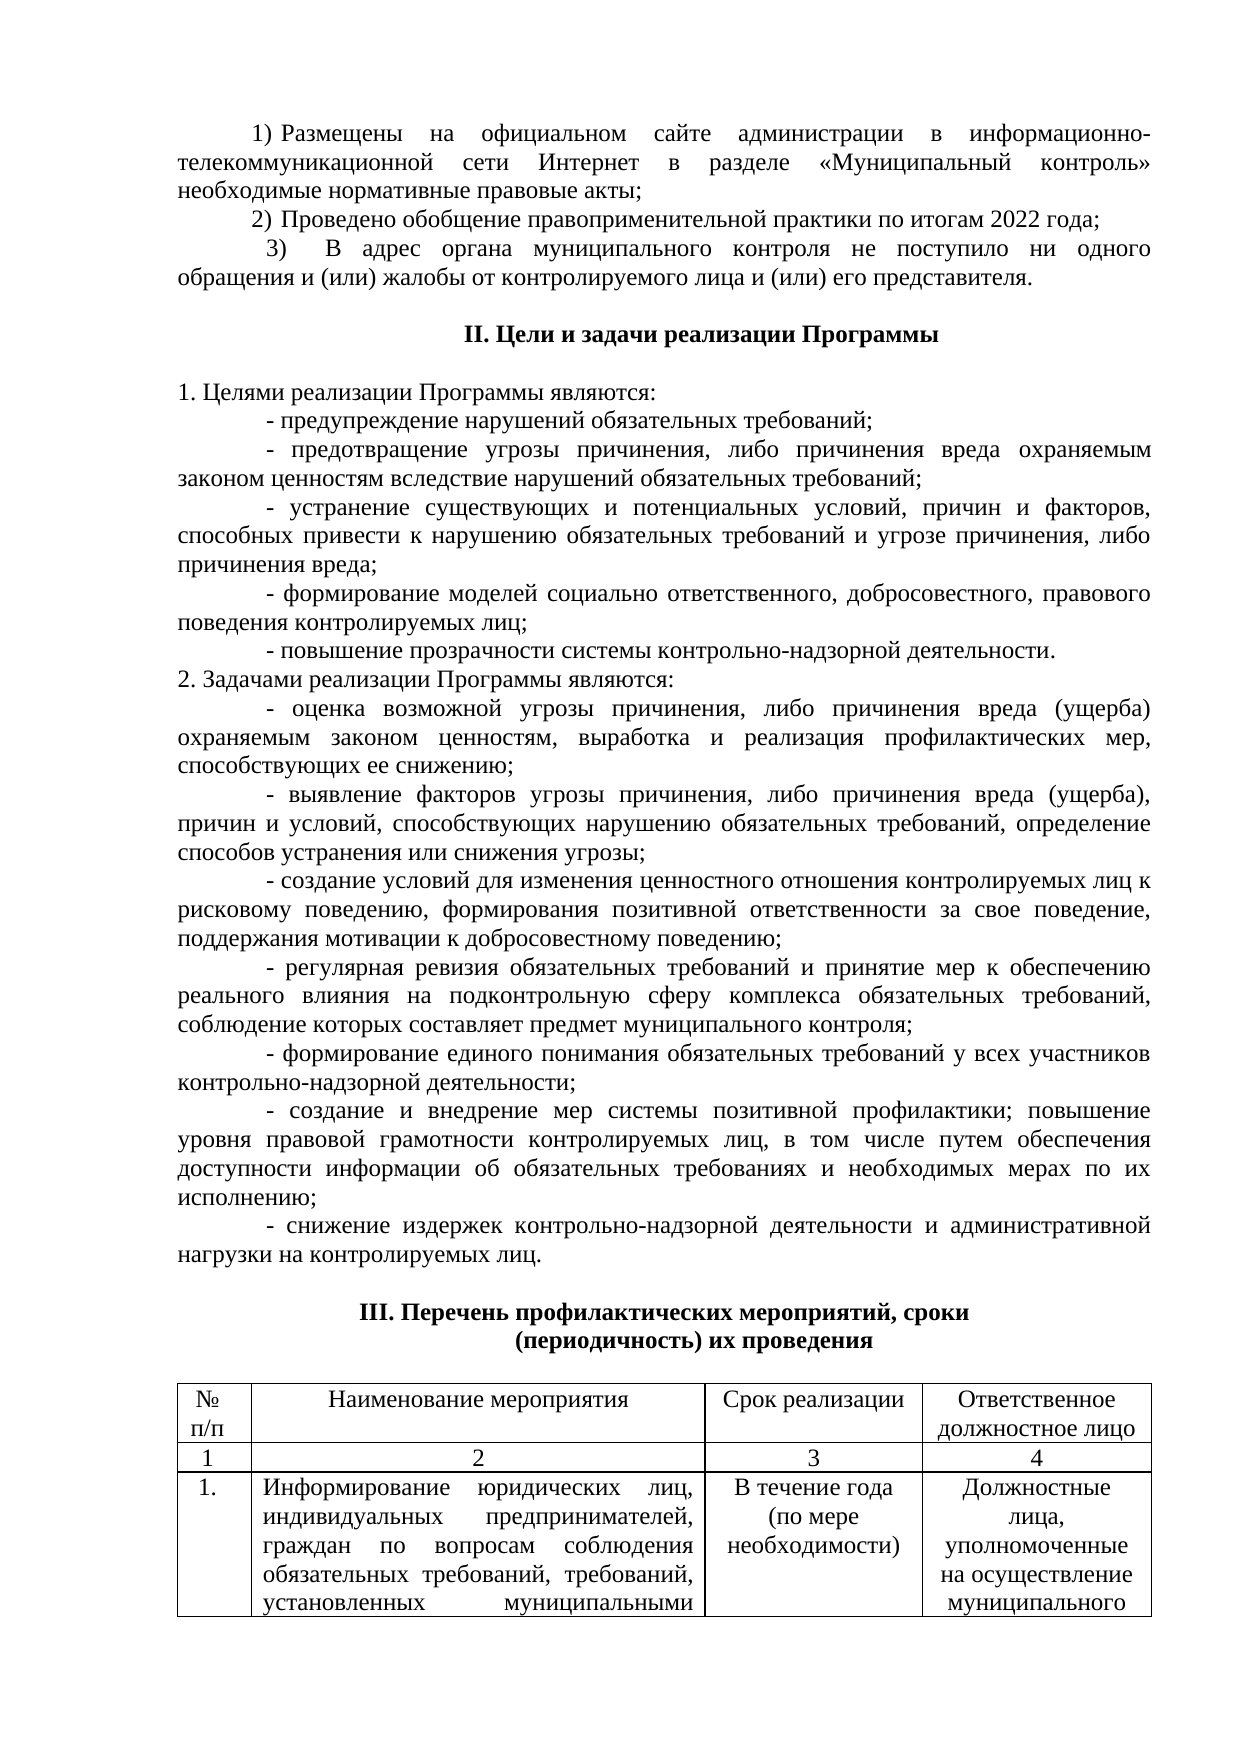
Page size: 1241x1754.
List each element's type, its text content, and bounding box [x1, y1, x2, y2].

text - выявление факторов угрозы причинения, либо причинения вреда (ущерба), причин и условий, способствующих нарушению обязательных требований, определение способов устранения или снижения угрозы; [177, 779, 1152, 866]
table_cell 1 [178, 1443, 251, 1471]
table_header Срок реализации [706, 1384, 922, 1442]
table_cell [252, 1473, 704, 1616]
text - устранение существующих и потенциальных условий, причин и факторов, способных привести к нарушению обязательных требований и угрозе причинения, либо причинения вреда; [177, 492, 1152, 578]
text - снижение издержек контрольно-надзорной деятельности и административной нагрузки на контролируемых лиц. [177, 1211, 1152, 1268]
list Размещены на официальном сайте администрации в информационно-телекоммуникационной сети Интернет в разделе «Муниципальный контроль» необходимые нормативные правовые акты; [177, 118, 1152, 204]
text 1. Целями реализации Программы являются: [177, 377, 1152, 406]
text - создание условий для изменения ценностного отношения контролируемых лиц к рисковому поведению, формирования позитивной ответственности за свое поведение, поддержания мотивации к добросовестному поведению; [177, 866, 1152, 952]
table_header № п/п [178, 1384, 251, 1442]
text - оценка возможной угрозы причинения, либо причинения вреда (ущерба) охраняемым законом ценностям, выработка и реализация профилактических мер, способствующих ее снижению; [177, 693, 1152, 779]
text III. Перечень профилактических мероприятий, сроки [177, 1297, 1152, 1326]
text - регулярная ревизия обязательных требований и принятие мер к обеспечению реального влияния на подконтрольную сферу комплекса обязательных требований, соблюдение которых составляет предмет муниципального контроля; [177, 952, 1152, 1038]
text - создание и внедрение мер системы позитивной профилактики; повышение уровня правовой грамотности контролируемых лиц, в том числе путем обеспечения доступности информации об обязательных требованиях и необходимых мерах по их исполнению; [177, 1096, 1152, 1211]
table_cell 1. [178, 1473, 251, 1616]
text - повышение прозрачности системы контрольно-надзорной деятельности. [177, 636, 1152, 664]
text II. Цели и задачи реализации Программы [177, 319, 1152, 348]
table_header Наименование мероприятия [252, 1384, 704, 1442]
table_cell 2 [252, 1443, 704, 1471]
text - предупреждение нарушений обязательных требований; [177, 406, 1152, 434]
table_cell 4 [923, 1443, 1151, 1471]
text - формирование моделей социально ответственного, добросовестного, правового поведения контролируемых лиц; [177, 578, 1152, 636]
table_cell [706, 1473, 922, 1616]
text - предотвращение угрозы причинения, либо причинения вреда охраняемым законом ценностям вследствие нарушений обязательных требований; [177, 434, 1152, 492]
list В адрес органа муниципального контроля не поступило ни одного обращения и (или) жалобы от контролируемого лица и (или) его представителя. [177, 233, 1152, 291]
text (периодичность) их проведения [177, 1326, 1152, 1354]
table_header Ответственное должностное лицо [923, 1384, 1151, 1442]
table_cell 3 [706, 1443, 922, 1471]
text 2. Задачами реализации Программы являются: [177, 664, 1152, 693]
text - формирование единого понимания обязательных требований у всех участников контрольно-надзорной деятельности; [177, 1038, 1152, 1096]
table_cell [923, 1473, 1151, 1616]
list Проведено обобщение правоприменительной практики по итогам 2022 года; [177, 204, 1152, 233]
